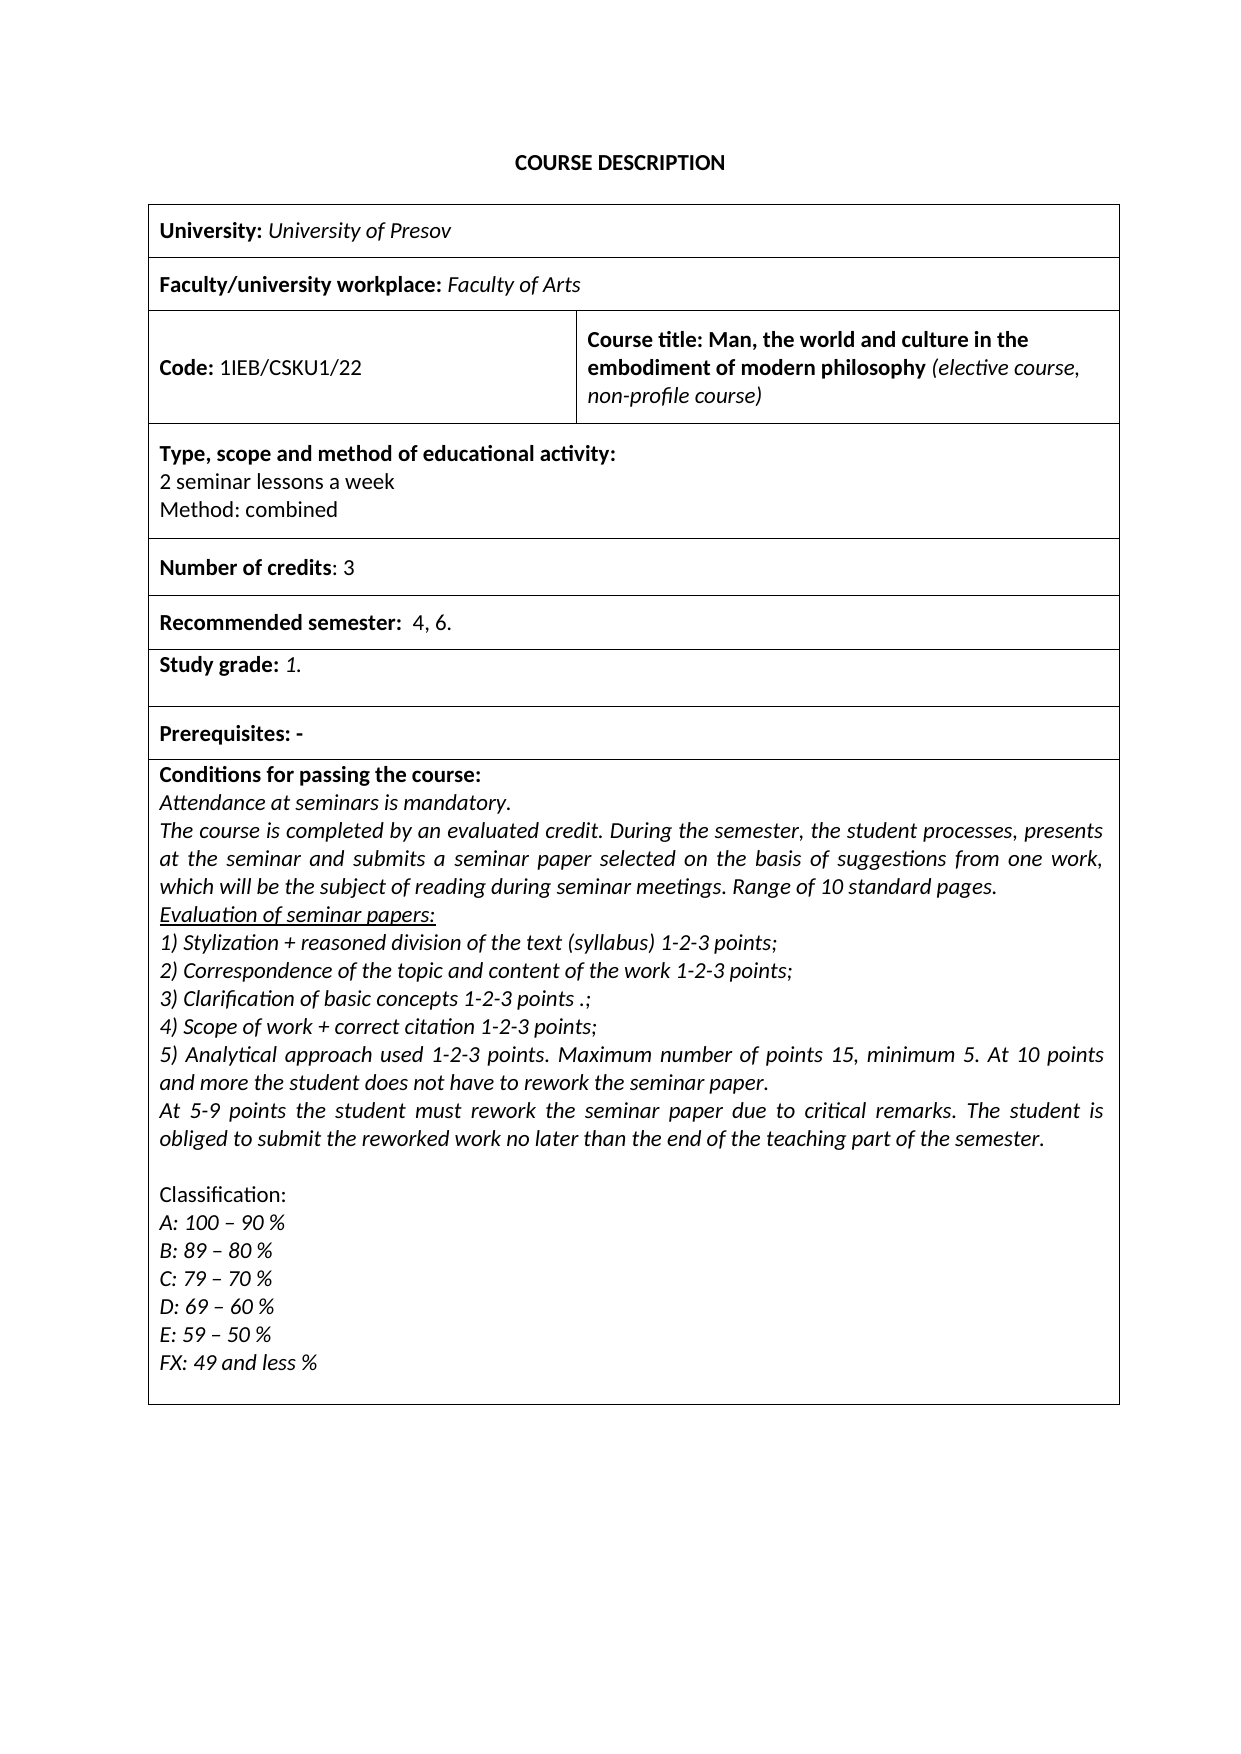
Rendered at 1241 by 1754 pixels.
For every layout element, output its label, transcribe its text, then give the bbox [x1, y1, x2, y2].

table_cell Course title: Man, the world and culture in the embodiment of modern philosophy (elective course, non-profile course) [577, 311, 1119, 423]
table_cell Faculty/university workplace: [149, 258, 1119, 310]
table_cell Prerequisites: - [149, 707, 1119, 759]
text COURSE DESCRIPTION [148, 148, 1093, 176]
table_cell Number of credits: 3 [149, 539, 1119, 595]
table_header University: University of Presov [149, 205, 1119, 257]
table_cell Study grade: [149, 650, 1119, 706]
table_cell Conditions for passing the course: Attendance at seminars is mandatory. The course is completed by an evaluated credit. During the semester, the student processes, presents at the seminar and submits a seminar paper selected on the basis of suggestions from one work, which will be the subject of reading during seminar meetings. Range of 10 standard pages. Evaluation of seminar papers: 1) Stylization + reasoned division of the text (syllabus) 1-2-3 points; 2) Correspondence of the topic and content of the work 1-2-3 points; 3) Clarification of basic concepts 1-2-3 points .; 4) Scope of work + correct citation 1-2-3 points; 5) Analytical approach used 1-2-3 points. Maximum number of points 15, minimum 5. At 10 points and more the student does not have to rework the seminar paper. At 5-9 points the student must rework the seminar paper due to critical remarks. The student is obliged to submit the reworked work no later than the end of the teaching part of the semester. Classification: A: 100 – 90 % B: 89 – 80 % C: 79 – 70 % D: 69 – 60 % E: 59 – 50 % FX: 49 and less % [149, 760, 1119, 1404]
table_cell Code: 1IEB/CSKU1/22 [149, 311, 576, 423]
table_cell Recommended semester: 4, 6. [149, 596, 1119, 649]
table_cell Type, scope and method of educational activity: 2 seminar lessons a week Method: combined [149, 424, 1119, 538]
